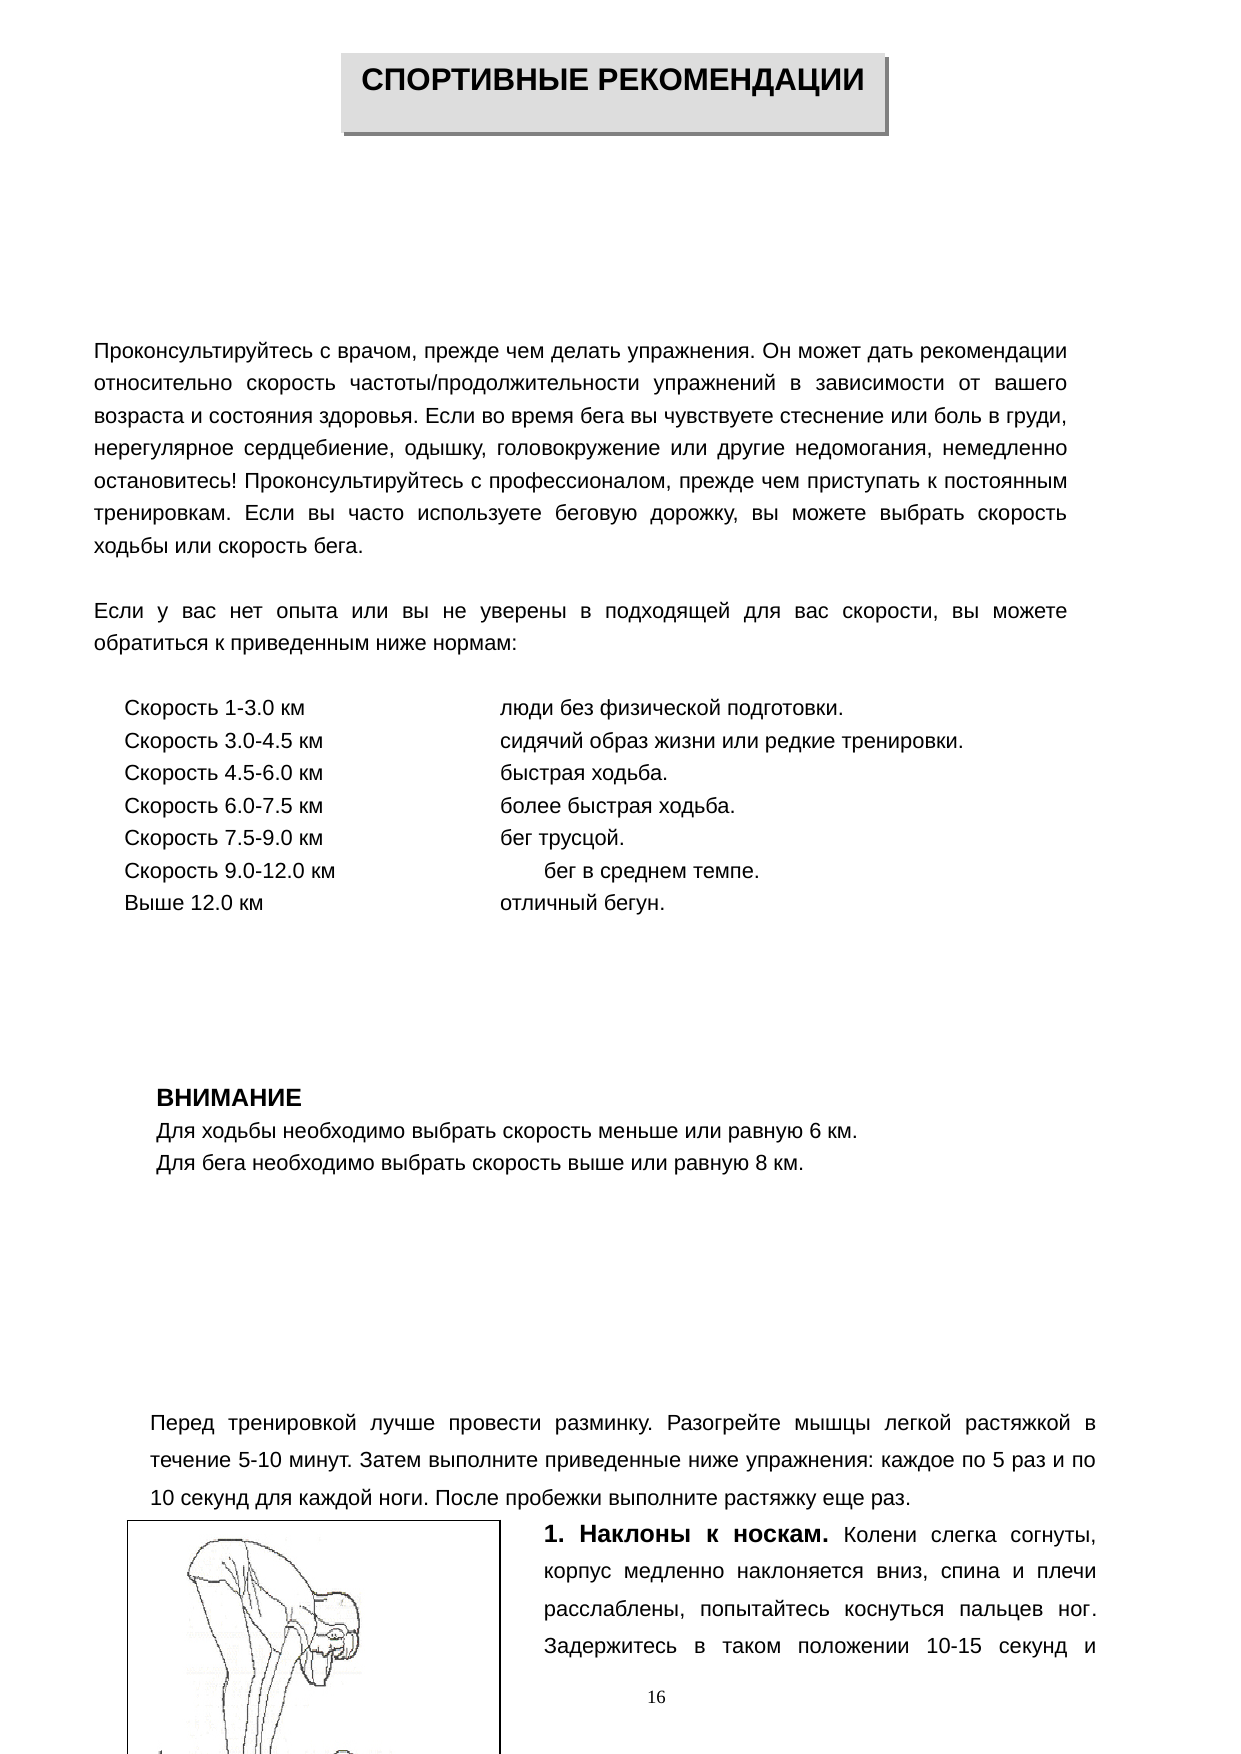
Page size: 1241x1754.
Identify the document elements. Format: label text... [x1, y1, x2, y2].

text Скорость 4.5-6.0 км быстрая ходьба. [94, 756, 1068, 789]
text Выше 12.0 км отличный бегун. [94, 886, 1068, 919]
text Проконсультируйтесь с врачом, прежде чем делать упражнения. Он может дать рекомендации относительно скорость частоты/продолжительности упражнений в зависимости от вашего возраста и состояния здоровья. Если во время бега вы чувствуете стеснение или боль в груди, нерегулярное сердцебиение, одышку, головокружение или другие недомогания, немедленно остановитесь! Проконсультируйтесь с профессионалом, прежде чем приступать к постоянным тренировкам. Если вы часто используете беговую дорожку, вы можете выбрать скорость ходьбы или скорость бега. [94, 334, 1068, 561]
picture [128, 1521, 499, 1754]
text Скорость 7.5-9.0 км бег трусцой. [94, 821, 1068, 854]
text Для ходьбы необходимо выбрать скорость меньше или равную 6 км. [156, 1114, 1068, 1146]
text Скорость 9.0-12.0 км бег в среднем темпе. [94, 854, 1068, 886]
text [544, 1517, 1097, 1662]
text Если у вас нет опыта или вы не уверены в подходящей для вас скорости, вы можете обратиться к приведенным ниже нормам: [94, 594, 1068, 659]
text ВНИМАНИЕ [156, 1081, 1068, 1114]
text Для бега необходимо выбрать скорость выше или равную 8 км. [156, 1146, 1068, 1179]
text Скорость 6.0-7.5 км более быстрая ходьба. [94, 789, 1068, 821]
text Скорость 3.0-4.5 км сидячий образ жизни или редкие тренировки. [94, 724, 1068, 756]
text Перед тренировкой лучше провести разминку. Разогрейте мышцы легкой растяжкой в течение 5-10 минут. Затем выполните приведенные ниже упражнения: каждое по 5 раз и по 10 секунд для каждой ноги. После пробежки выполните растяжку еще раз. [150, 1406, 1097, 1513]
text Скорость 1-3.0 км люди без физической подготовки. [94, 691, 1068, 724]
